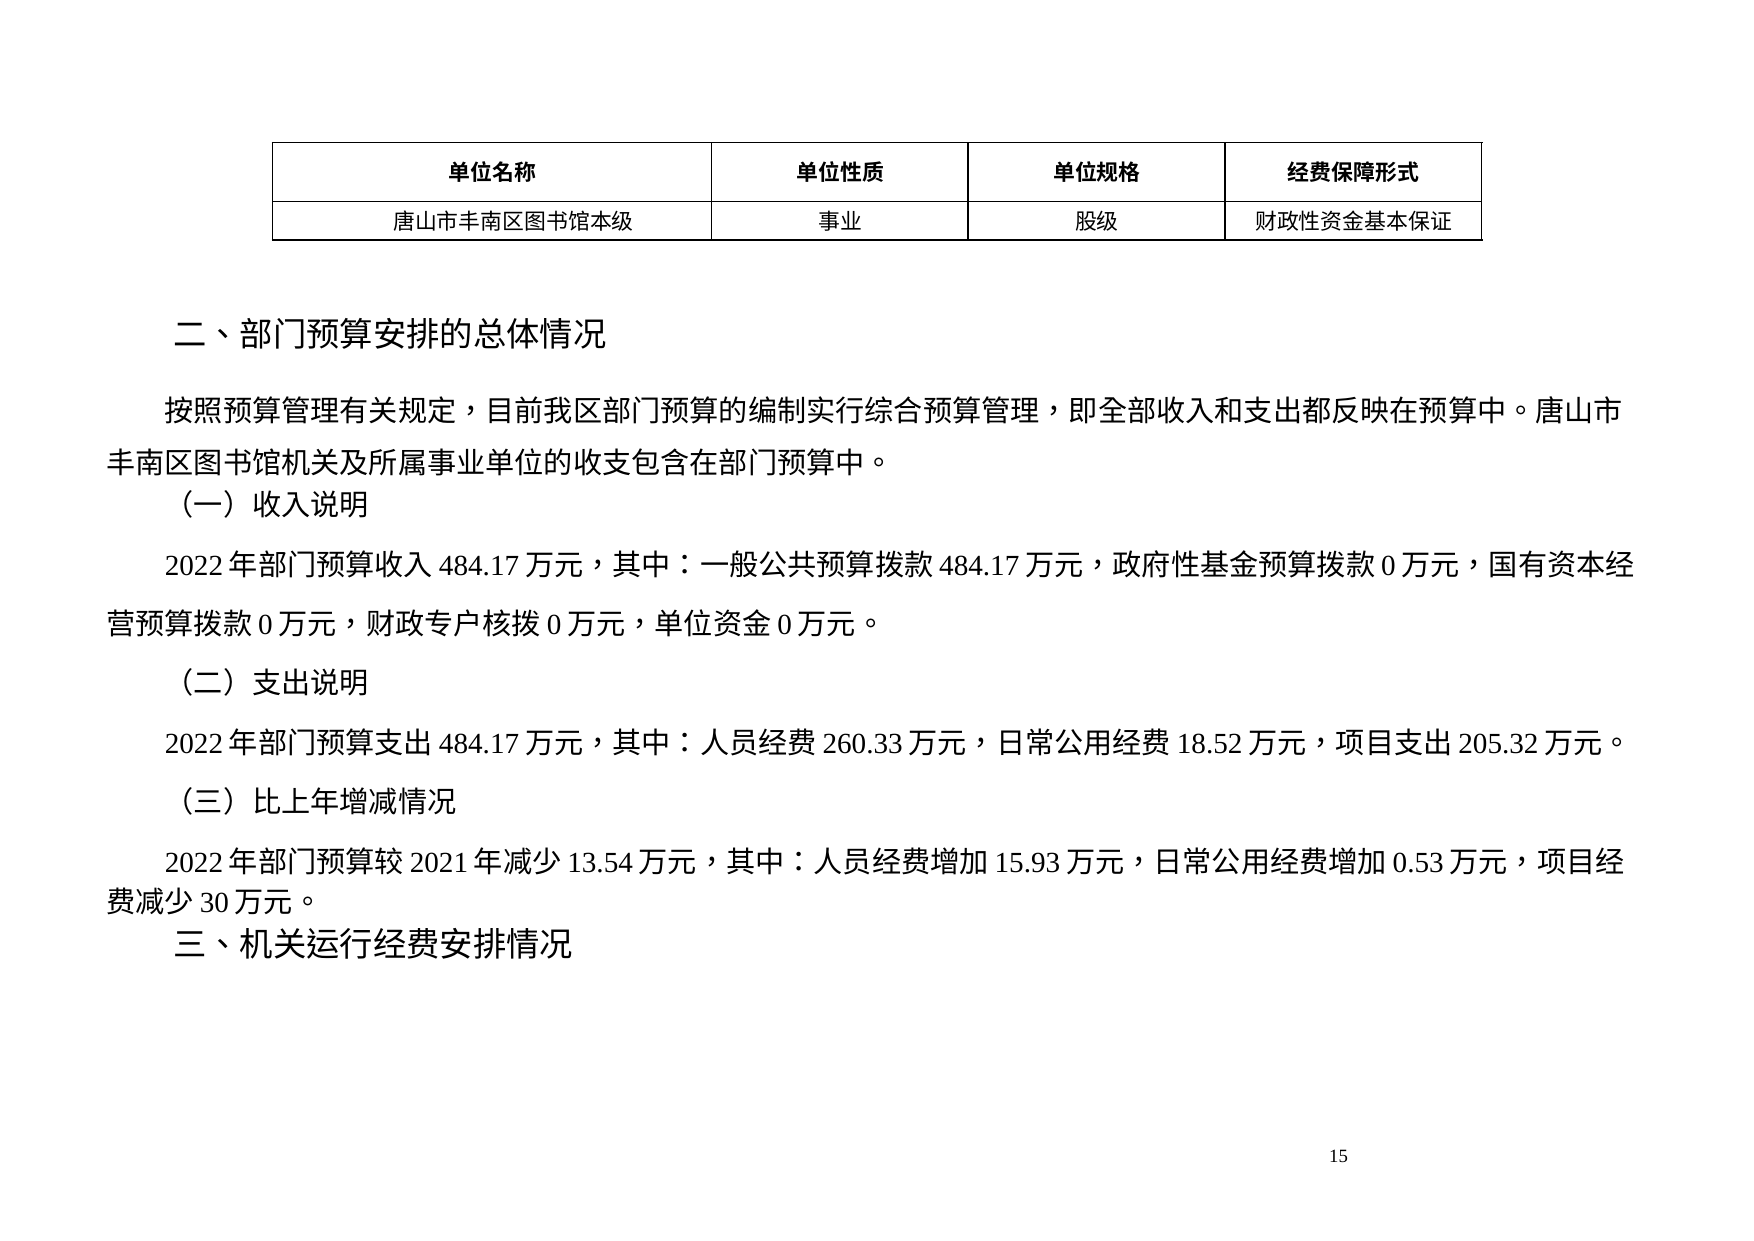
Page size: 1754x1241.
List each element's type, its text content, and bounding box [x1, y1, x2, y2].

table_cell 唐山市丰南区图书馆本级 [273, 202, 711, 239]
table_cell 财政性资金基本保证 [1226, 202, 1481, 239]
text 2022年部门预算收入484.17万元，其中：一般公共预算拨款484.17万元，政府性基金预算拨款0万元，国有资本经营预算拨款0万元，财政专户核拨0万元，单位资金0万元。 [106, 544, 1648, 643]
text 2022年部门预算支出484.17万元，其中：人员经费260.33万元，日常公用经费18.52万元，项目支出205.32万元。 [106, 722, 1648, 762]
table_header 单位名称 [273, 143, 711, 201]
table_header 经费保障形式 [1226, 143, 1481, 201]
text 二、部门预算安排的总体情况 [106, 311, 1648, 356]
text （二）支出说明 [106, 663, 1648, 702]
list 机关运行经费安排情况 [106, 921, 1648, 966]
table_header 单位规格 [969, 143, 1224, 201]
table_cell 事业 [712, 202, 967, 239]
text （三）比上年增减情况 [106, 782, 1648, 821]
text 按照预算管理有关规定，目前我区部门预算的编制实行综合预算管理，即全部收入和支出都反映在预算中。唐山市丰南区图书馆机关及所属事业单位的收支包含在部门预算中。 [106, 380, 1648, 484]
text 2022年部门预算较2021年减少13.54万元，其中：人员经费增加15.93万元，日常公用经费增加0.53万元，项目经费减少30万元。 [106, 841, 1648, 921]
table_cell 股级 [969, 202, 1224, 239]
text （一）收入说明 [106, 484, 1648, 524]
table_header 单位性质 [712, 143, 967, 201]
